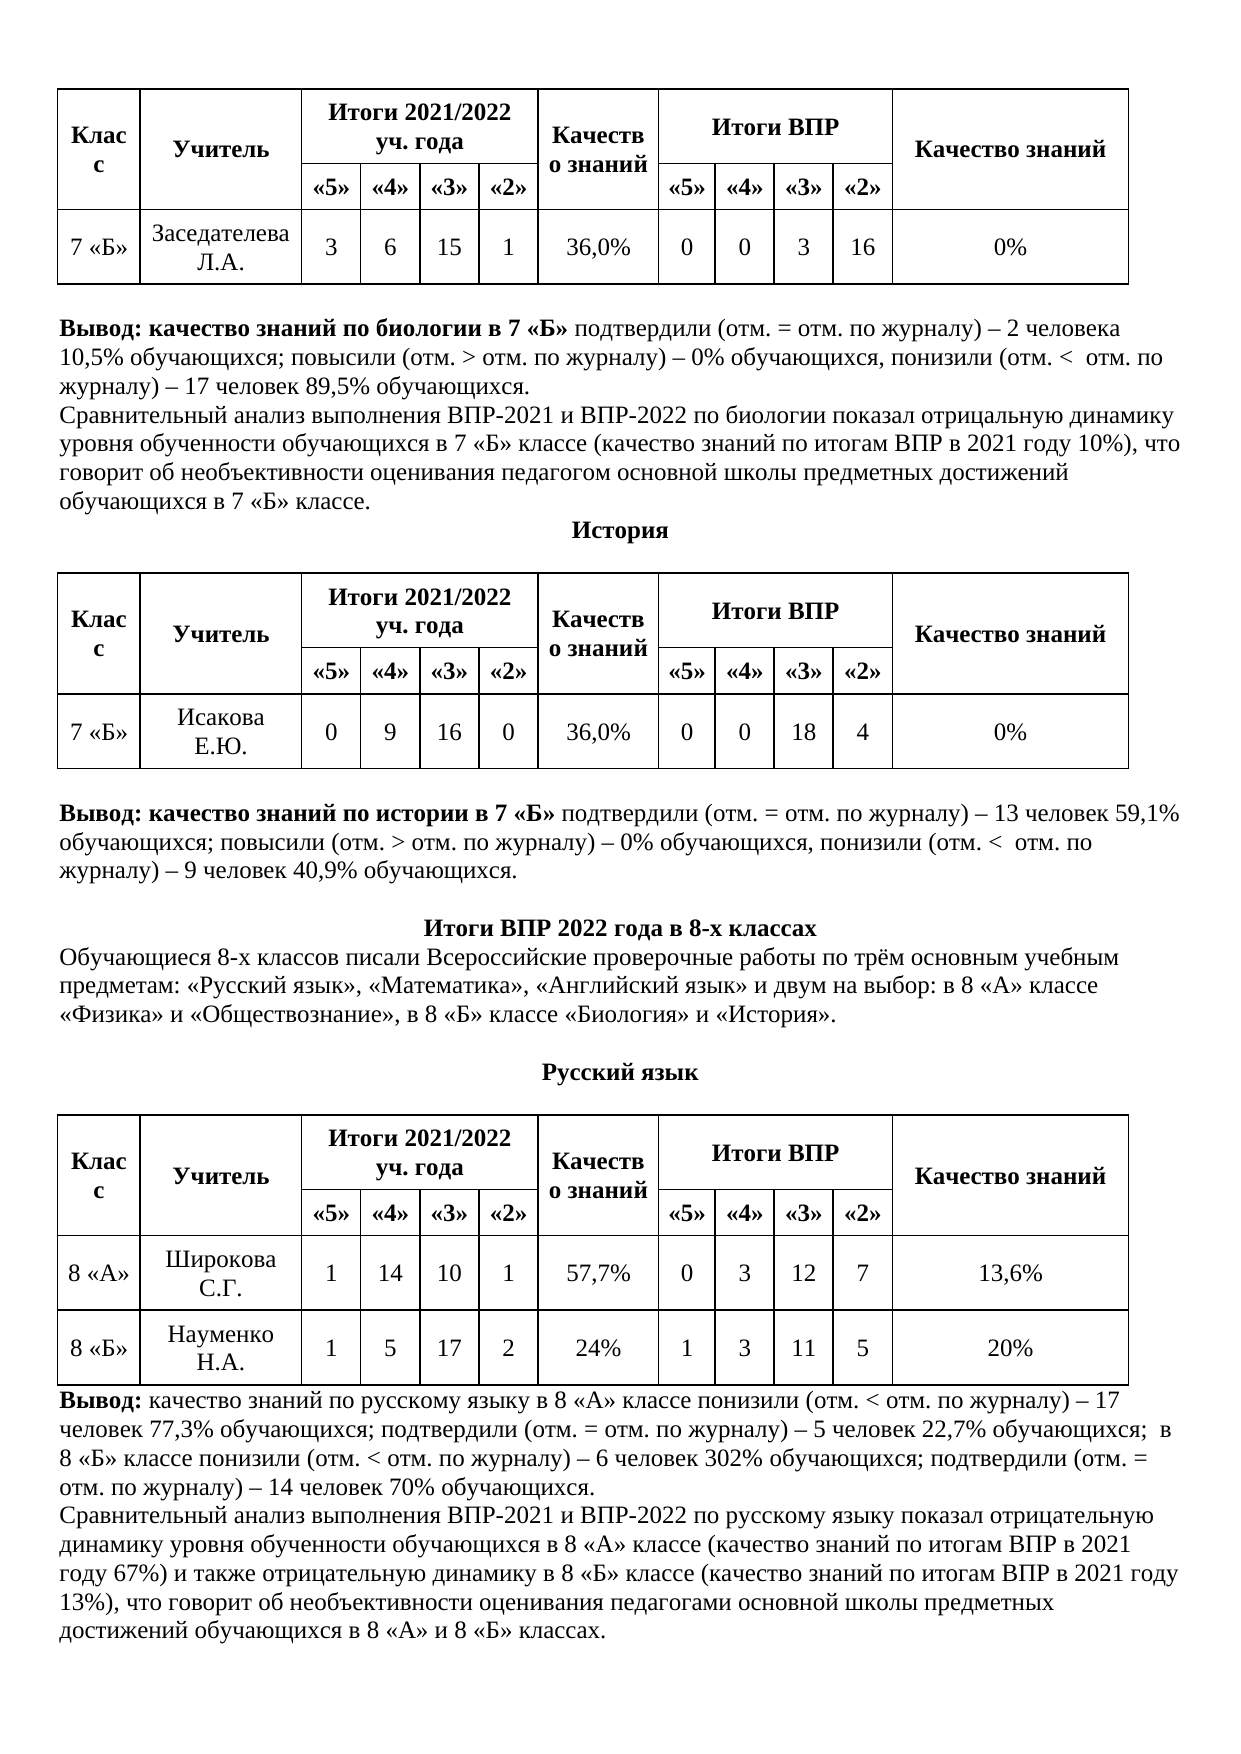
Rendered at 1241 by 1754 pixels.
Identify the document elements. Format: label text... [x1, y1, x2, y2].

table_header Качество знаний [893, 1116, 1128, 1235]
table_cell «5» [302, 164, 360, 208]
table_cell 17 [421, 1311, 478, 1384]
table_cell «5» [302, 1190, 360, 1235]
table_cell 0 [659, 1236, 714, 1309]
table_cell 1 [302, 1236, 360, 1309]
table_cell «2» [834, 164, 892, 208]
table_cell «3» [421, 164, 478, 208]
text Русский язык [59, 1057, 1181, 1085]
table_cell 0% [893, 210, 1128, 283]
table_cell «2» [480, 648, 537, 693]
table_cell 11 [775, 1311, 832, 1384]
table_cell 0 [659, 695, 714, 767]
table_cell 3 [716, 1311, 773, 1384]
table_cell 36,0% [539, 695, 658, 767]
table_cell 15 [421, 210, 478, 283]
table_cell 16 [834, 210, 892, 283]
table_cell 3 [716, 1236, 773, 1309]
table_header Итоги 2021/2022 уч. года [302, 1116, 537, 1189]
text История [59, 515, 1181, 543]
table_header Итоги 2021/2022 уч. года [302, 574, 537, 647]
table_cell 5 [361, 1311, 419, 1384]
text Вывод: качество знаний по истории в 7 «Б» подтвердили (отм. = отм. по журналу) – 13 человек 59,1% обучающихся; повысили (отм. > отм. по журналу) – 0% обучающихся, понизили (отм. < отм. по журналу) – 9 человек 40,9% обучающихся. [59, 798, 1181, 884]
table_cell 0% [893, 695, 1128, 767]
text Сравнительный анализ выполнения ВПР-2021 и ВПР-2022 по биологии показал отрицальную динамику уровня обученности обучающихся в 7 «Б» классе (качество знаний по итогам ВПР в 2021 году 10%), что говорит об необъективности оценивания педагогом основной школы предметных достижений обучающихся в 7 «Б» классе. [59, 400, 1181, 515]
table_cell 7 «Б» [58, 210, 139, 283]
text Вывод: качество знаний по русскому языку в 8 «А» классе понизили (отм. < отм. по журналу) – 17 человек 77,3% обучающихся; подтвердили (отм. = отм. по журналу) – 5 человек 22,7% обучающихся; в 8 «Б» классе понизили (отм. < отм. по журналу) – 6 человек 302% обучающихся; подтвердили (отм. = отм. по журналу) – 14 человек 70% обучающихся. [59, 1386, 1181, 1501]
table_cell 0 [302, 695, 360, 767]
table_cell 14 [361, 1236, 419, 1309]
table_cell 0 [480, 695, 537, 767]
table_cell «4» [716, 164, 773, 208]
table_cell Широкова С.Г. [141, 1236, 301, 1309]
table_cell 5 [834, 1311, 892, 1384]
table_cell «5» [659, 648, 714, 693]
table_cell 16 [421, 695, 478, 767]
table_header Класс [58, 574, 139, 693]
table_cell 3 [775, 210, 832, 283]
table_cell 13,6% [893, 1236, 1128, 1309]
table_header Учитель [141, 574, 301, 693]
text Вывод: качество знаний по биологии в 7 «Б» подтвердили (отм. = отм. по журналу) – 2 человека 10,5% обучающихся; повысили (отм. > отм. по журналу) – 0% обучающихся, понизили (отм. < отм. по журналу) – 17 человек 89,5% обучающихся. [59, 313, 1181, 400]
table_cell 24% [539, 1311, 658, 1384]
table_cell 8 «Б» [58, 1311, 139, 1384]
table_header Качество знаний [539, 1116, 658, 1235]
table_cell «2» [834, 1190, 892, 1235]
table_cell «4» [716, 1190, 773, 1235]
table_cell «2» [480, 1190, 537, 1235]
table_cell «3» [775, 164, 832, 208]
table_cell 4 [834, 695, 892, 767]
table_cell 2 [480, 1311, 537, 1384]
table_cell «4» [716, 648, 773, 693]
table_cell 36,0% [539, 210, 658, 283]
table_cell «2» [480, 164, 537, 208]
table_cell 6 [361, 210, 419, 283]
table_cell «3» [421, 648, 478, 693]
table_header Итоги ВПР [659, 574, 892, 647]
table_cell «2» [834, 648, 892, 693]
table_cell Науменко Н.А. [141, 1311, 301, 1384]
table_cell «5» [659, 164, 714, 208]
table_header Качество знаний [539, 90, 658, 208]
table_header Класс [58, 90, 139, 208]
table_cell 7 «Б» [58, 695, 139, 767]
table_cell «4» [361, 648, 419, 693]
table_cell 3 [302, 210, 360, 283]
table_cell «5» [302, 648, 360, 693]
table_header Качество знаний [893, 90, 1128, 208]
table_cell 12 [775, 1236, 832, 1309]
table_cell 1 [480, 210, 537, 283]
table_header Качество знаний [539, 574, 658, 693]
table_header Класс [58, 1116, 139, 1235]
table_cell 0 [659, 210, 714, 283]
table_header Качество знаний [893, 574, 1128, 693]
table_cell 7 [834, 1236, 892, 1309]
table_cell 1 [480, 1236, 537, 1309]
table_cell «4» [361, 164, 419, 208]
table_cell 10 [421, 1236, 478, 1309]
table_header Учитель [141, 1116, 301, 1235]
table_cell «3» [775, 1190, 832, 1235]
table_cell «3» [775, 648, 832, 693]
table_cell 20% [893, 1311, 1128, 1384]
table_header Итоги ВПР [659, 1116, 892, 1189]
table_header Итоги ВПР [659, 90, 892, 162]
table_cell 8 «А» [58, 1236, 139, 1309]
table_cell 1 [659, 1311, 714, 1384]
table_cell 0 [716, 695, 773, 767]
table_cell Заседателева Л.А. [141, 210, 301, 283]
table_cell «4» [361, 1190, 419, 1235]
text Итоги ВПР 2022 года в 8-х классах [59, 913, 1181, 942]
table_header Учитель [141, 90, 301, 208]
table_cell «5» [659, 1190, 714, 1235]
table_cell 1 [302, 1311, 360, 1384]
text Сравнительный анализ выполнения ВПР-2021 и ВПР-2022 по русскому языку показал отрицательную динамику уровня обученности обучающихся в 8 «А» классе (качество знаний по итогам ВПР в 2021 году 67%) и также отрицательную динамику в 8 «Б» классе (качество знаний по итогам ВПР в 2021 году 13%), что говорит об необъективности оценивания педагогами основной школы предметных достижений обучающихся в 8 «А» и 8 «Б» классах. [59, 1501, 1181, 1644]
table_cell 18 [775, 695, 832, 767]
table_cell Исакова Е.Ю. [141, 695, 301, 767]
table_header Итоги 2021/2022 уч. года [302, 90, 537, 162]
text Обучающиеся 8-х классов писали Всероссийские проверочные работы по трём основным учебным предметам: «Русский язык», «Математика», «Английский язык» и двум на выбор: в 8 «А» классе «Физика» и «Обществознание», в 8 «Б» классе «Биология» и «История». [59, 942, 1181, 1028]
table_cell «3» [421, 1190, 478, 1235]
table_cell 0 [716, 210, 773, 283]
table_cell 9 [361, 695, 419, 767]
table_cell 57,7% [539, 1236, 658, 1309]
